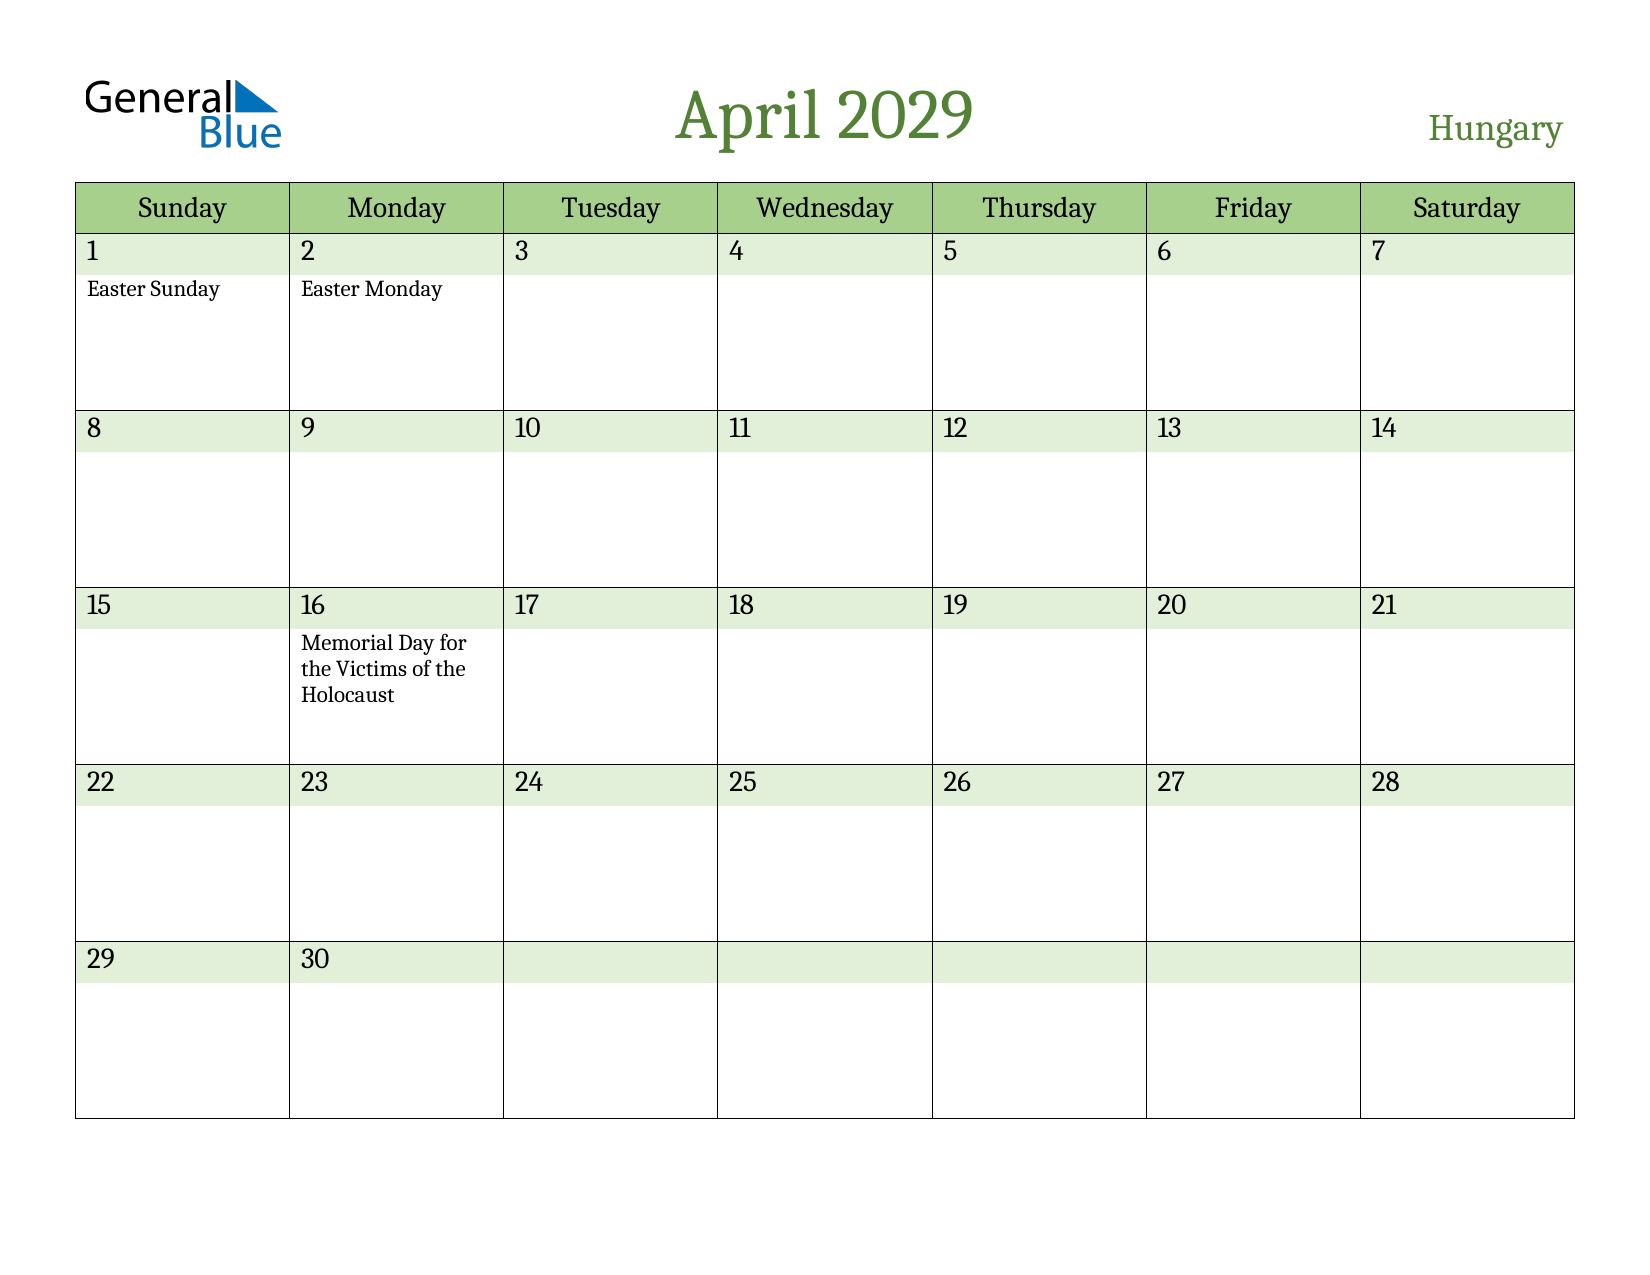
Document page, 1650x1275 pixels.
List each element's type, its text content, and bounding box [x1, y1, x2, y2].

table_cell 14 [1361, 411, 1574, 452]
table_cell 23 [290, 765, 503, 806]
table_cell Thursday [933, 183, 1146, 233]
table_cell [718, 452, 932, 587]
table_cell 12 [933, 411, 1146, 452]
table_cell 9 [290, 411, 503, 452]
table_cell [504, 942, 717, 983]
table_cell [933, 942, 1146, 983]
table_cell 8 [76, 411, 289, 452]
table_cell Saturday [1361, 183, 1574, 233]
table_cell 5 [933, 234, 1146, 275]
table_cell 13 [1147, 411, 1360, 452]
table_cell [718, 629, 932, 764]
table_cell 30 [290, 942, 503, 983]
table_cell [933, 452, 1146, 587]
table_cell Wednesday [718, 183, 932, 233]
table_cell 19 [933, 588, 1146, 629]
table_cell [718, 983, 932, 1118]
table_cell 17 [504, 588, 717, 629]
table_cell [1147, 452, 1360, 587]
table_cell Tuesday [504, 183, 717, 233]
table_cell [290, 983, 503, 1118]
table_cell [1147, 942, 1360, 983]
table_cell 16 [290, 588, 503, 629]
table_cell [1361, 942, 1574, 983]
table_cell Easter Monday [290, 275, 503, 410]
table_cell [1147, 629, 1360, 764]
table_cell 27 [1147, 765, 1360, 806]
table_cell 7 [1361, 234, 1574, 275]
table_cell 28 [1361, 765, 1574, 806]
table_cell [76, 983, 289, 1118]
table_cell 10 [504, 411, 717, 452]
table_cell 3 [504, 234, 717, 275]
table_header [76, 75, 503, 182]
table_cell 20 [1147, 588, 1360, 629]
table_cell 21 [1361, 588, 1574, 629]
table_cell [290, 452, 503, 587]
table_cell Memorial Day for the Victims of the Holocaust [290, 629, 503, 764]
table_cell [933, 983, 1146, 1118]
table_cell [933, 629, 1146, 764]
table_cell Monday [290, 183, 503, 233]
table_header Hungary [1146, 75, 1574, 182]
table_cell [76, 806, 289, 941]
table_cell [1361, 806, 1574, 941]
table_cell [1361, 629, 1574, 764]
table_cell 2 [290, 234, 503, 275]
table_cell 29 [76, 942, 289, 983]
table_cell [504, 806, 717, 941]
table_cell [504, 983, 717, 1118]
table_cell [1147, 983, 1360, 1118]
table_cell [1147, 275, 1360, 410]
table_cell [76, 629, 289, 764]
table_cell 4 [718, 234, 932, 275]
table_cell [504, 629, 717, 764]
table_cell Easter Sunday [76, 275, 289, 410]
table_cell [1361, 452, 1574, 587]
table_cell 6 [1147, 234, 1360, 275]
table_cell 18 [718, 588, 932, 629]
table_cell [1147, 806, 1360, 941]
table_cell [290, 806, 503, 941]
table_cell [1361, 275, 1574, 410]
table_cell [933, 806, 1146, 941]
table_cell 1 [76, 234, 289, 275]
table_header April 2029 [504, 75, 1146, 182]
table_cell 24 [504, 765, 717, 806]
table_cell 22 [76, 765, 289, 806]
table_cell [718, 806, 932, 941]
table_cell [718, 942, 932, 983]
table_cell [933, 275, 1146, 410]
table_cell Sunday [76, 183, 289, 233]
table_cell [76, 452, 289, 587]
table_cell 11 [718, 411, 932, 452]
table_cell [1361, 983, 1574, 1118]
table_cell [504, 452, 717, 587]
table_cell 25 [718, 765, 932, 806]
table_cell 26 [933, 765, 1146, 806]
table_cell [504, 275, 717, 410]
table_cell Friday [1147, 183, 1360, 233]
table_cell [718, 275, 932, 410]
picture [86, 80, 281, 148]
table_cell 15 [76, 588, 289, 629]
